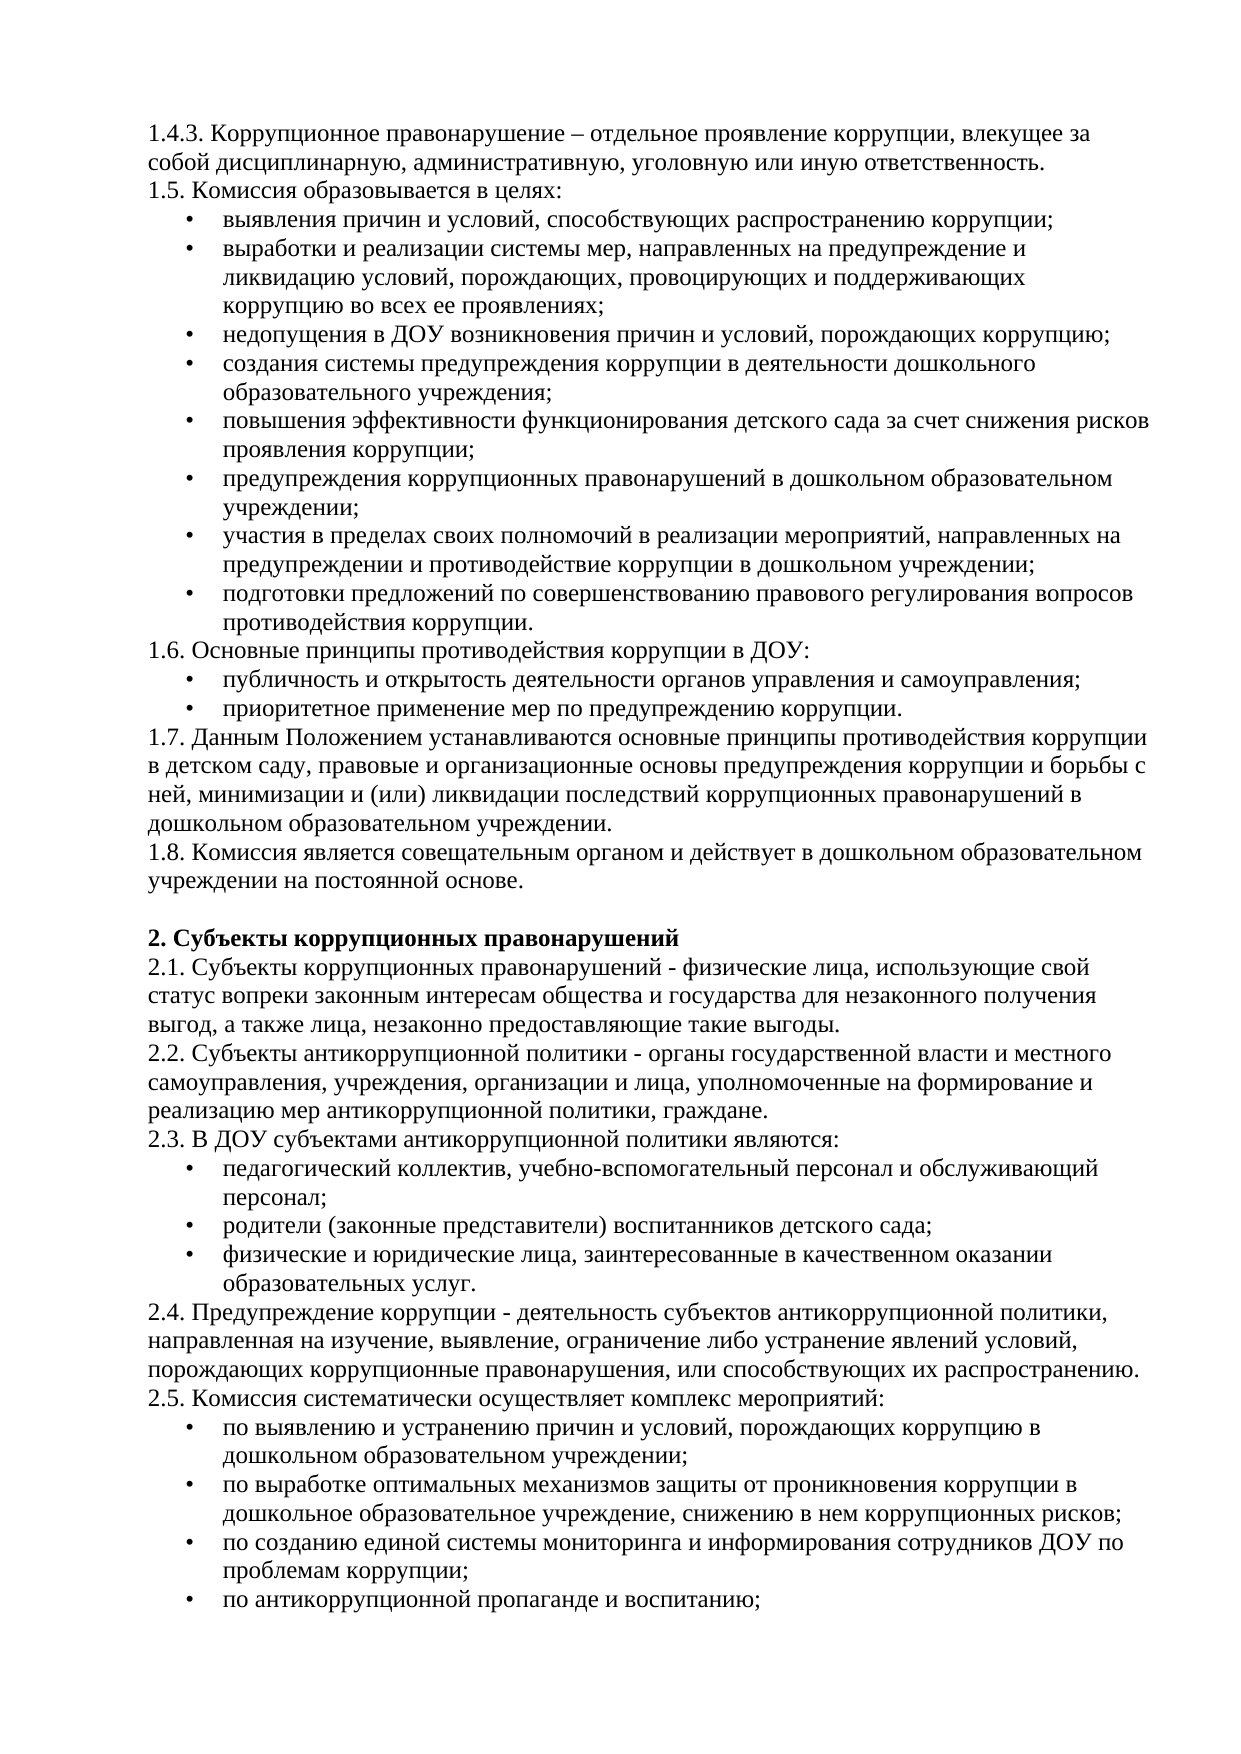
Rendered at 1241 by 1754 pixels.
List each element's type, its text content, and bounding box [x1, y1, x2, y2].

list родители (законные представители) воспитанников детского сада; [185, 1211, 1151, 1239]
list публичность и открытость деятельности органов управления и самоуправления; [185, 664, 1151, 693]
text 1.8. Комиссия является совещательным органом и действует в дошкольном образовательном учреждении на постоянной основе. [524, 837, 1151, 894]
list повышения эффективности функционирования детского сада за счет снижения рисков проявления коррупции; [185, 406, 1151, 463]
list участия в пределах своих полномочий в реализации мероприятий, направленных на предупреждении и противодействие коррупции в дошкольном учреждении; [185, 521, 1151, 578]
list по выявлению и устранению причин и условий, порождающих коррупцию в дошкольном образовательном учреждении; [185, 1412, 1151, 1469]
list педагогический коллектив, учебно-вспомогательный персонал и обслуживающий персонал; [185, 1153, 1151, 1211]
text 2.2. Субъекты антикоррупционной политики - органы государственной власти и местного самоуправления, учреждения, организации и лица, уполномоченные на формирование и реализацию мер антикоррупционной политики, граждане. [148, 1038, 1151, 1124]
text 1.6. Основные принципы противодействия коррупции в ДОУ: [148, 636, 1151, 664]
text 2.3. В ДОУ субъектами антикоррупционной политики являются: [148, 1124, 1151, 1153]
list недопущения в ДОУ возникновения причин и условий, порождающих коррупцию; [185, 319, 1151, 348]
text 2.5. Комиссия систематически осуществляет комплекс мероприятий: [148, 1383, 1151, 1412]
text 1.5. Комиссия образовывается в целях: [148, 176, 1151, 204]
list предупреждения коррупционных правонарушений в дошкольном образовательном учреждении; [185, 463, 1151, 521]
list по антикоррупционной пропаганде и воспитанию; [185, 1584, 1151, 1613]
list создания системы предупреждения коррупции в деятельности дошкольного образовательного учреждения; [185, 348, 1151, 406]
list выработки и реализации системы мер, направленных на предупреждение и ликвидацию условий, порождающих, провоцирующих и поддерживающих коррупцию во всех ее проявлениях; [185, 233, 1151, 319]
text 2.1. Субъекты коррупционных правонарушений - физические лица, использующие свой статус вопреки законным интересам общества и государства для незаконного получения выгод, а также лица, незаконно предоставляющие такие выгоды. [148, 952, 1151, 1038]
list физические и юридические лица, заинтересованные в качественном оказании образовательных услуг. [185, 1239, 1151, 1297]
list приоритетное применение мер по предупреждению коррупции. [185, 693, 1151, 722]
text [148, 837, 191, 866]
list выявления причин и условий, способствующих распространению коррупции; [185, 204, 1151, 233]
text 1.7. Данным Положением устанавливаются основные принципы противодействия коррупции в детском саду, правовые и организационные основы предупреждения коррупции и борьбы с ней, минимизации и (или) ликвидации последствий коррупционных правонарушений в дошкольном образовательном учреждении. [148, 722, 1151, 837]
text 1.4.3. Коррупционное правонарушение – отдельное проявление коррупции, влекущее за собой дисциплинарную, административную, уголовную или иную ответственность. [148, 118, 1151, 176]
list подготовки предложений по совершенствованию правового регулирования вопросов противодействия коррупции. [185, 578, 1151, 636]
list по выработке оптимальных механизмов защиты от проникновения коррупции в дошкольное образовательное учреждение, снижению в нем коррупционных рисков; [185, 1469, 1151, 1527]
text 2. Субъекты коррупционных правонарушений [148, 923, 1151, 952]
text 2.4. Предупреждение коррупции - деятельность субъектов антикоррупционной политики, направленная на изучение, выявление, ограничение либо устранение явлений условий, порождающих коррупционные правонарушения, или способствующих их распространению. [148, 1297, 1151, 1383]
list по созданию единой системы мониторинга и информирования сотрудников ДОУ по проблемам коррупции; [185, 1527, 1151, 1584]
